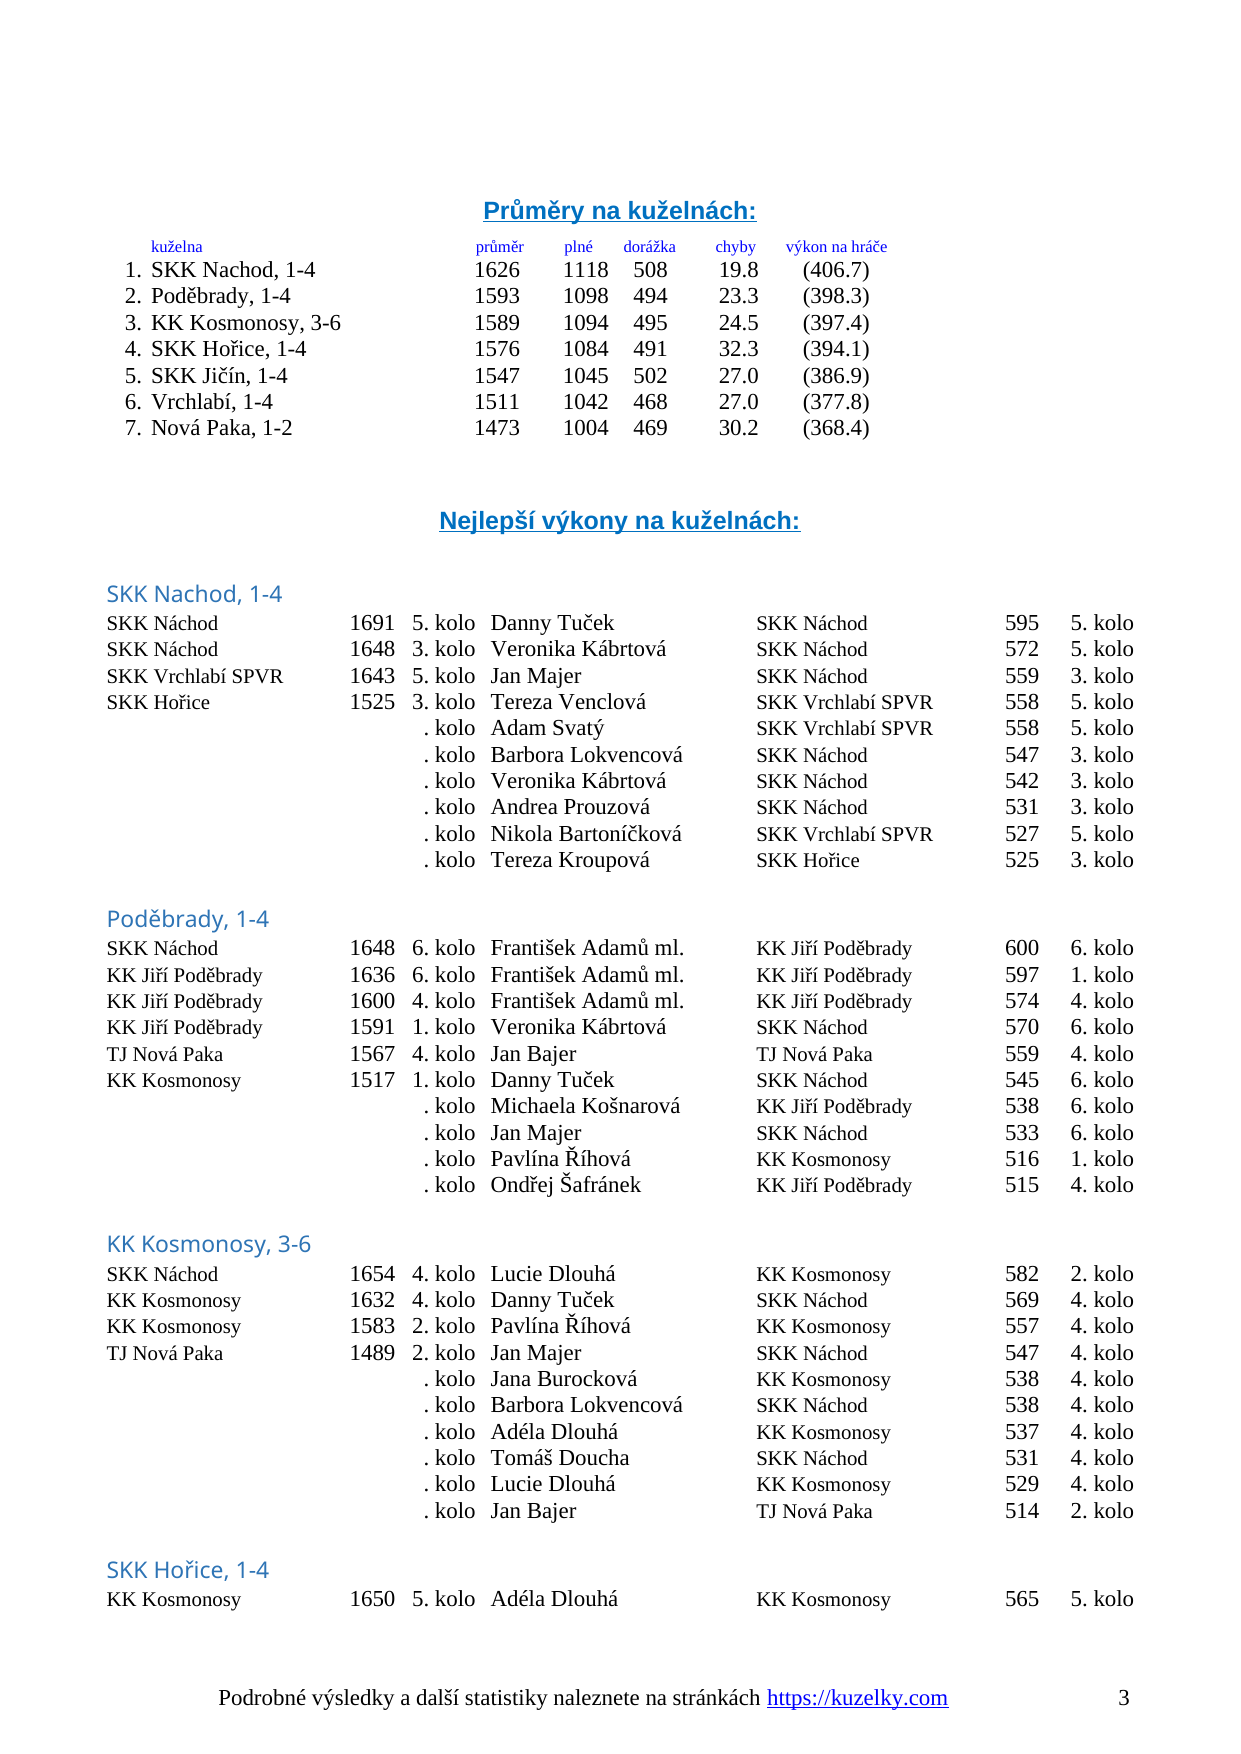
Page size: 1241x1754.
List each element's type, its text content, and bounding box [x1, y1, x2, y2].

text . kolo Jan Bajer TJ Nová Paka 514 2. kolo [106, 1497, 1134, 1523]
text . kolo Michaela Košnarová KK Jiří Poděbrady 538 6. kolo [106, 1092, 1134, 1119]
text 7. Nová Paka, 1-2 1473 1004 469 30.2 (368.4) [106, 414, 1134, 441]
text . kolo Veronika Kábrtová SKK Náchod 542 3. kolo [106, 767, 1134, 793]
text . kolo Ondřej Šafránek KK Jiří Poděbrady 515 4. kolo [106, 1171, 1134, 1198]
text . kolo Pavlína Říhová KK Kosmonosy 516 1. kolo [106, 1145, 1134, 1171]
text SKK Vrchlabí SPVR 1643 5. kolo Jan Majer SKK Náchod 559 3. kolo [106, 662, 1134, 688]
text . kolo Nikola Bartoníčková SKK Vrchlabí SPVR 527 5. kolo [106, 820, 1134, 846]
text . kolo Barbora Lokvencová SKK Náchod 547 3. kolo [106, 741, 1134, 767]
text . kolo Jana Burocková KK Kosmonosy 538 4. kolo [106, 1365, 1134, 1391]
text KK Kosmonosy 1583 2. kolo Pavlína Říhová KK Kosmonosy 557 4. kolo [106, 1312, 1134, 1339]
text KK Kosmonosy 1650 5. kolo Adéla Dlouhá KK Kosmonosy 565 5. kolo [106, 1585, 1134, 1611]
text KK Jiří Poděbrady 1591 1. kolo Veronika Kábrtová SKK Náchod 570 6. kolo [106, 1013, 1134, 1040]
text 2. Poděbrady, 1-4 1593 1098 494 23.3 (398.3) [106, 283, 1134, 309]
text SKK Náchod 1648 6. kolo František Adamů ml. KK Jiří Poděbrady 600 6. kolo [106, 934, 1134, 961]
text . kolo Tomáš Doucha SKK Náchod 531 4. kolo [106, 1444, 1134, 1470]
text . kolo Tereza Kroupová SKK Hořice 525 3. kolo [106, 846, 1134, 872]
text 3. KK Kosmonosy, 3-6 1589 1094 495 24.5 (397.4) [106, 309, 1134, 335]
text TJ Nová Paka 1567 4. kolo Jan Bajer TJ Nová Paka 559 4. kolo [106, 1040, 1134, 1066]
text SKK Náchod 1648 3. kolo Veronika Kábrtová SKK Náchod 572 5. kolo [106, 635, 1134, 662]
text kuželna průměr plné dorážka chyby výkon na hráče [106, 237, 1134, 256]
text 6. Vrchlabí, 1-4 1511 1042 468 27.0 (377.8) [106, 388, 1134, 414]
text Nejlepší výkony na kuželnách: [94, 506, 1145, 535]
text KK Kosmonosy 1517 1. kolo Danny Tuček SKK Náchod 545 6. kolo [106, 1066, 1134, 1092]
text . kolo Jan Majer SKK Náchod 533 6. kolo [106, 1119, 1134, 1145]
text TJ Nová Paka 1489 2. kolo Jan Majer SKK Náchod 547 4. kolo [106, 1339, 1134, 1365]
text SKK Hořice 1525 3. kolo Tereza Venclová SKK Vrchlabí SPVR 558 5. kolo [106, 688, 1134, 714]
subtitle SKK Hořice, 1-4 [106, 1554, 1134, 1585]
text 5. SKK Jičín, 1-4 1547 1045 502 27.0 (386.9) [106, 362, 1134, 388]
subtitle SKK Nachod, 1-4 [106, 578, 1134, 609]
text 4. SKK Hořice, 1-4 1576 1084 491 32.3 (394.1) [106, 335, 1134, 362]
text Průměry na kuželnách: [94, 196, 1145, 224]
text . kolo Lucie Dlouhá KK Kosmonosy 529 4. kolo [106, 1470, 1134, 1497]
text . kolo Adéla Dlouhá KK Kosmonosy 537 4. kolo [106, 1418, 1134, 1444]
text KK Jiří Poděbrady 1636 6. kolo František Adamů ml. KK Jiří Poděbrady 597 1. kolo [106, 961, 1134, 987]
text SKK Náchod 1691 5. kolo Danny Tuček SKK Náchod 595 5. kolo [106, 609, 1134, 635]
text 1. SKK Nachod, 1-4 1626 1118 508 19.8 (406.7) [106, 256, 1134, 283]
text KK Kosmonosy 1632 4. kolo Danny Tuček SKK Náchod 569 4. kolo [106, 1286, 1134, 1312]
subtitle KK Kosmonosy, 3-6 [106, 1228, 1134, 1259]
text . kolo Adam Svatý SKK Vrchlabí SPVR 558 5. kolo [106, 714, 1134, 741]
text . kolo Barbora Lokvencová SKK Náchod 538 4. kolo [106, 1391, 1134, 1418]
text KK Jiří Poděbrady 1600 4. kolo František Adamů ml. KK Jiří Poděbrady 574 4. kolo [106, 987, 1134, 1013]
text . kolo Andrea Prouzová SKK Náchod 531 3. kolo [106, 793, 1134, 820]
text SKK Náchod 1654 4. kolo Lucie Dlouhá KK Kosmonosy 582 2. kolo [106, 1259, 1134, 1286]
subtitle Poděbrady, 1-4 [106, 903, 1134, 934]
